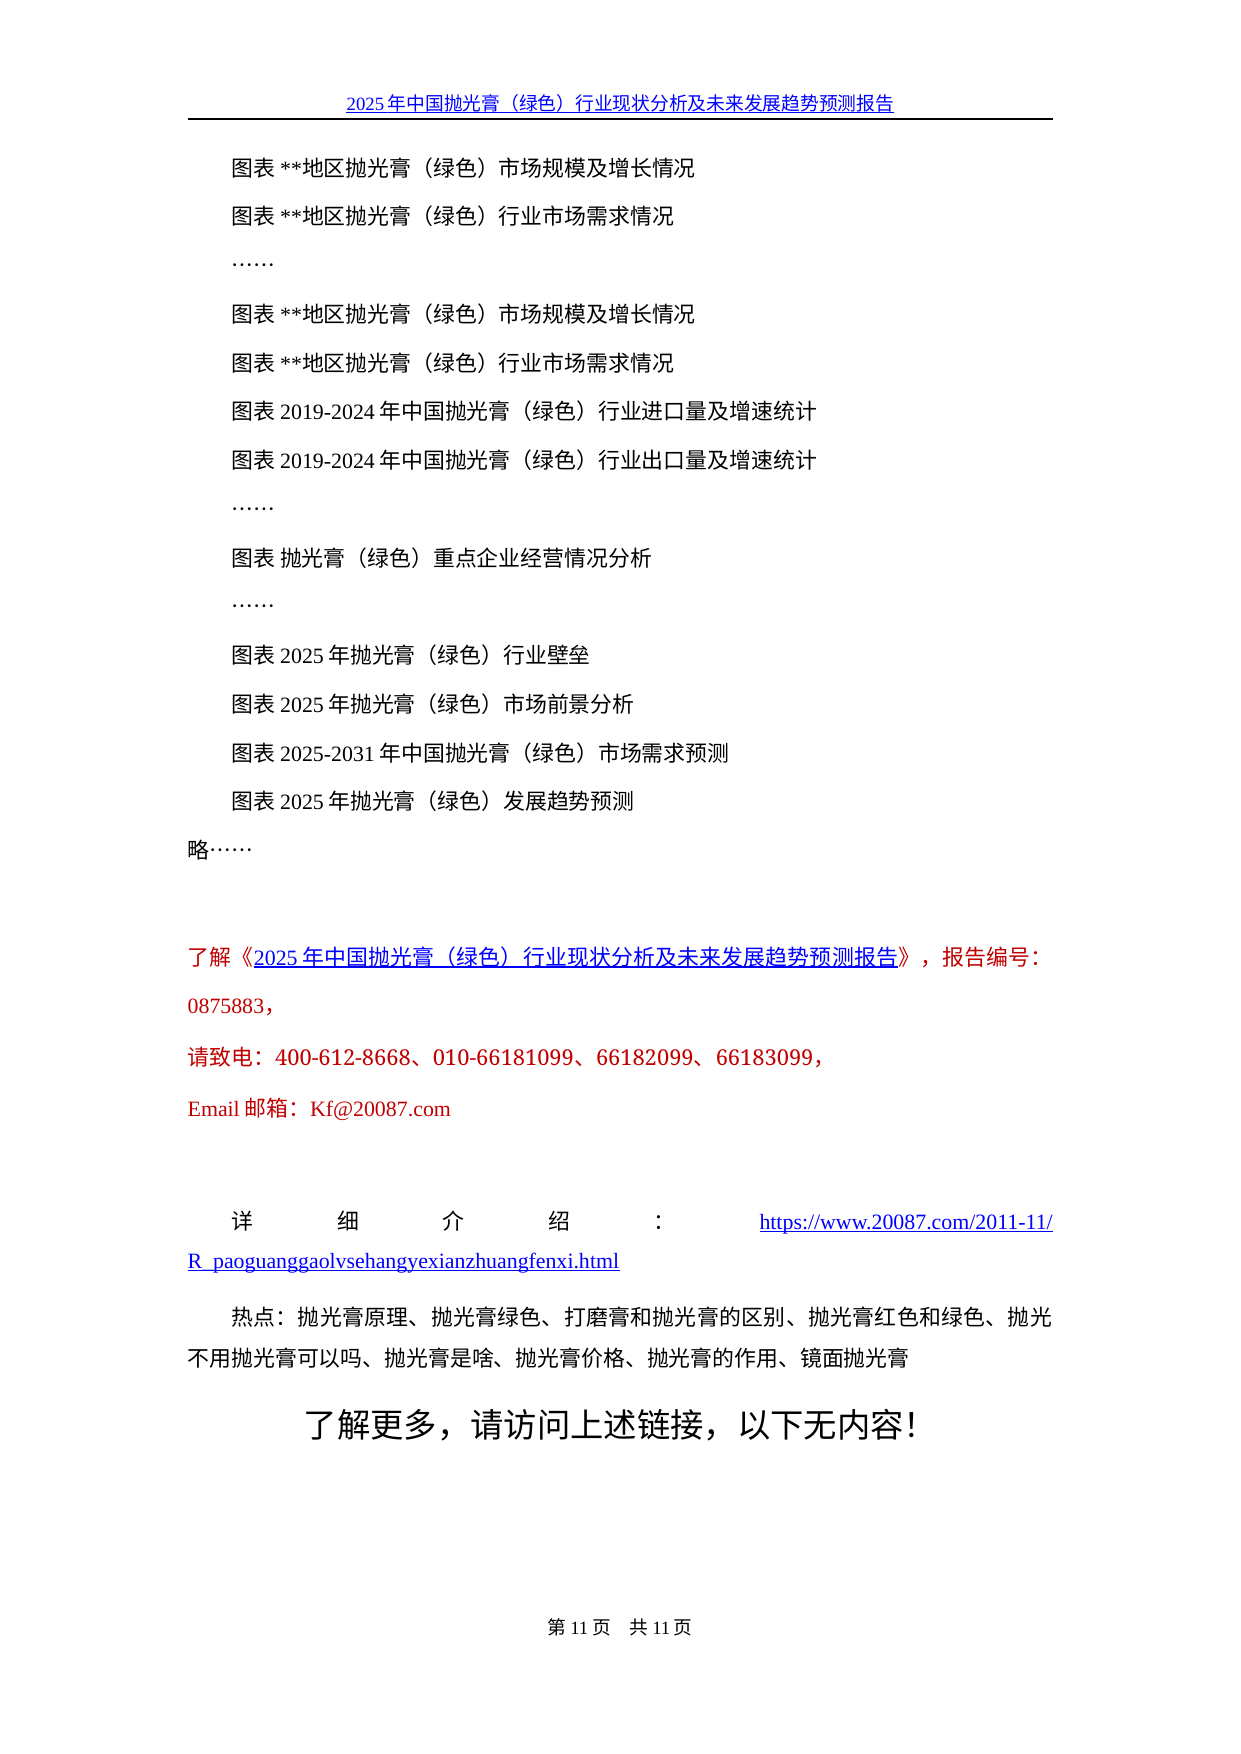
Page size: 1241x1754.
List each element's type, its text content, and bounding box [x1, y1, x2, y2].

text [187, 150, 1053, 865]
text 了解《2025年中国抛光膏（绿色）行业现状分析及未来发展趋势预测报告》，报告编号：0875883， [187, 939, 1053, 1020]
text 详细介绍：https://www.20087.com/2011-11/R_paoguanggaolvsehangyexianzhuangfenxi.html [187, 1204, 1053, 1277]
text 请致电：400-612-8668、010-66181099、66182099、66183099， [187, 1039, 1053, 1072]
text Email邮箱：Kf@20087.com [187, 1091, 1053, 1123]
text 热点：抛光膏原理、抛光膏绿色、打磨膏和抛光膏的区别、抛光膏红色和绿色、抛光不用抛光膏可以吗、抛光膏是啥、抛光膏价格、抛光膏的作用、镜面抛光膏 [187, 1299, 1053, 1373]
title 了解更多，请访问上述链接，以下无内容！ [187, 1390, 1053, 1455]
